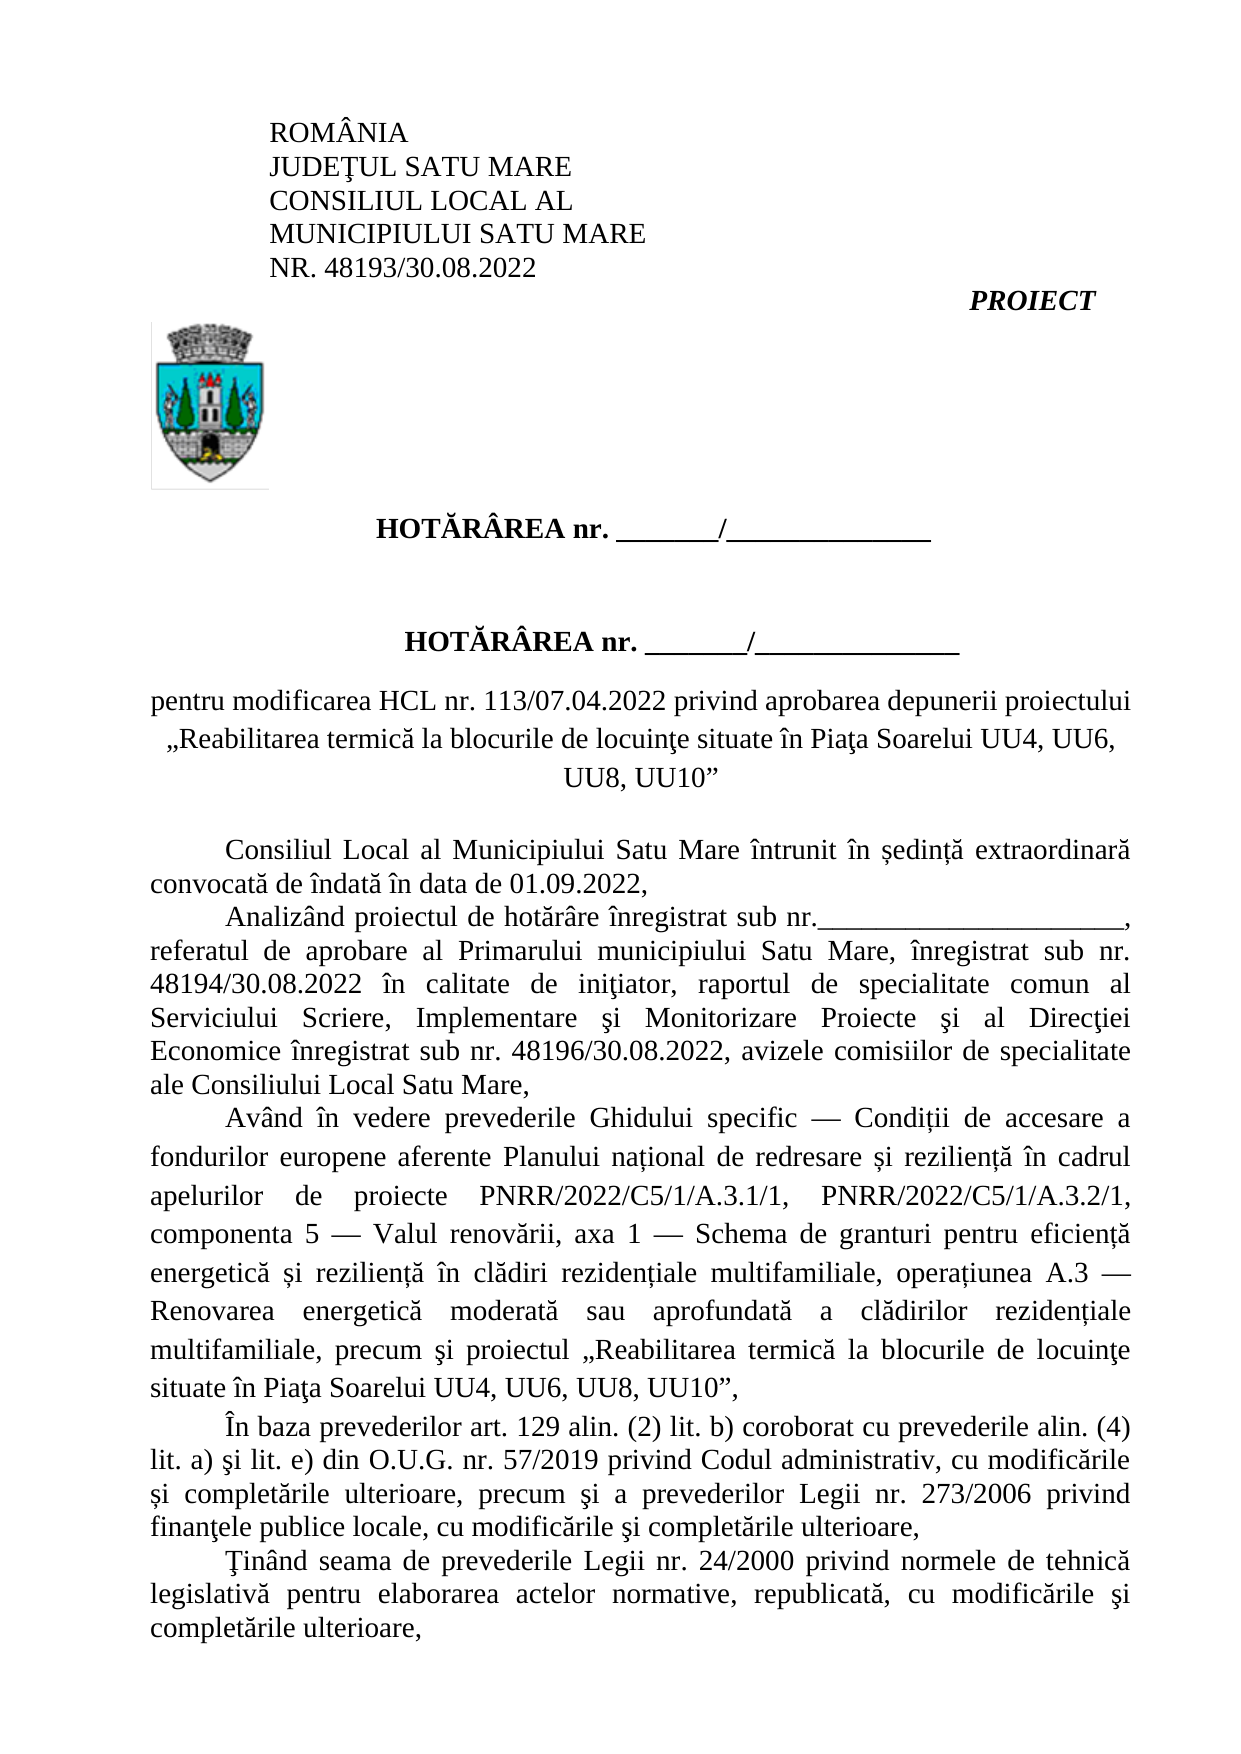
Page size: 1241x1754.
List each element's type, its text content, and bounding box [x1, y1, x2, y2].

text În baza prevederilor art. 129 alin. (2) lit. b) coroborat cu prevederile alin. (4) lit. a) şi lit. e) din O.U.G. nr. 57/2019 privind Codul administrativ, cu modificările și completările ulterioare, precum şi a prevederilor Legii nr. 273/2006 privind finanţele publice locale, cu modificările şi completările ulterioare, [150, 1409, 1132, 1543]
text HOTĂRÂREA nr. _______/______________ [150, 624, 1213, 658]
text pentru modificarea HCL nr. 113/07.04.2022 privind aprobarea depunerii proiectului „Reabilitarea termică la blocurile de locuinţe situate în Piaţa Soarelui UU4, UU6, UU8, UU10” [150, 683, 1132, 794]
text HOTĂRÂREA nr. _______/______________ [150, 512, 1132, 545]
text Analizând proiectul de hotărâre înregistrat sub nr._____________________, referatul de aprobare al Primarului municipiului Satu Mare, înregistrat sub nr. 48194/30.08.2022 în calitate de iniţiator, raportul de specialitate comun al Serviciului Scriere, Implementare şi Monitorizare Proiecte şi al Direcţiei Economice înregistrat sub nr. 48196/30.08.2022, avizele comisiilor de specialitate ale Consiliului Local Satu Mare, [150, 899, 1132, 1101]
text Ţinând seama de prevederile Legii nr. 24/2000 privind normele de tehnică legislativă pentru elaborarea actelor normative, republicată, cu modificările şi completările ulterioare, [150, 1543, 1132, 1644]
text Consiliul Local al Municipiului Satu Mare întrunit în ședință extraordinară convocată de îndată în data de 01.09.2022, [150, 832, 1132, 899]
picture [150, 322, 269, 491]
text Având în vedere prevederile Ghidului specific — Condiții de accesare a fondurilor europene aferente Planului național de redresare și reziliență în cadrul apelurilor de proiecte PNRR/2022/C5/1/A.3.1/1, PNRR/2022/C5/1/A.3.2/1, componenta 5 — Valul renovării, axa 1 — Schema de granturi pentru eficiență energetică și reziliență în clădiri rezidențiale multifamiliale, operațiunea A.3 — Renovarea energetică moderată sau aprofundată a clădirilor rezidențiale multifamiliale, precum şi proiectul „Reabilitarea termică la blocurile de locuinţe situate în Piaţa Soarelui UU4, UU6, UU8, UU10”, [150, 1101, 1132, 1404]
